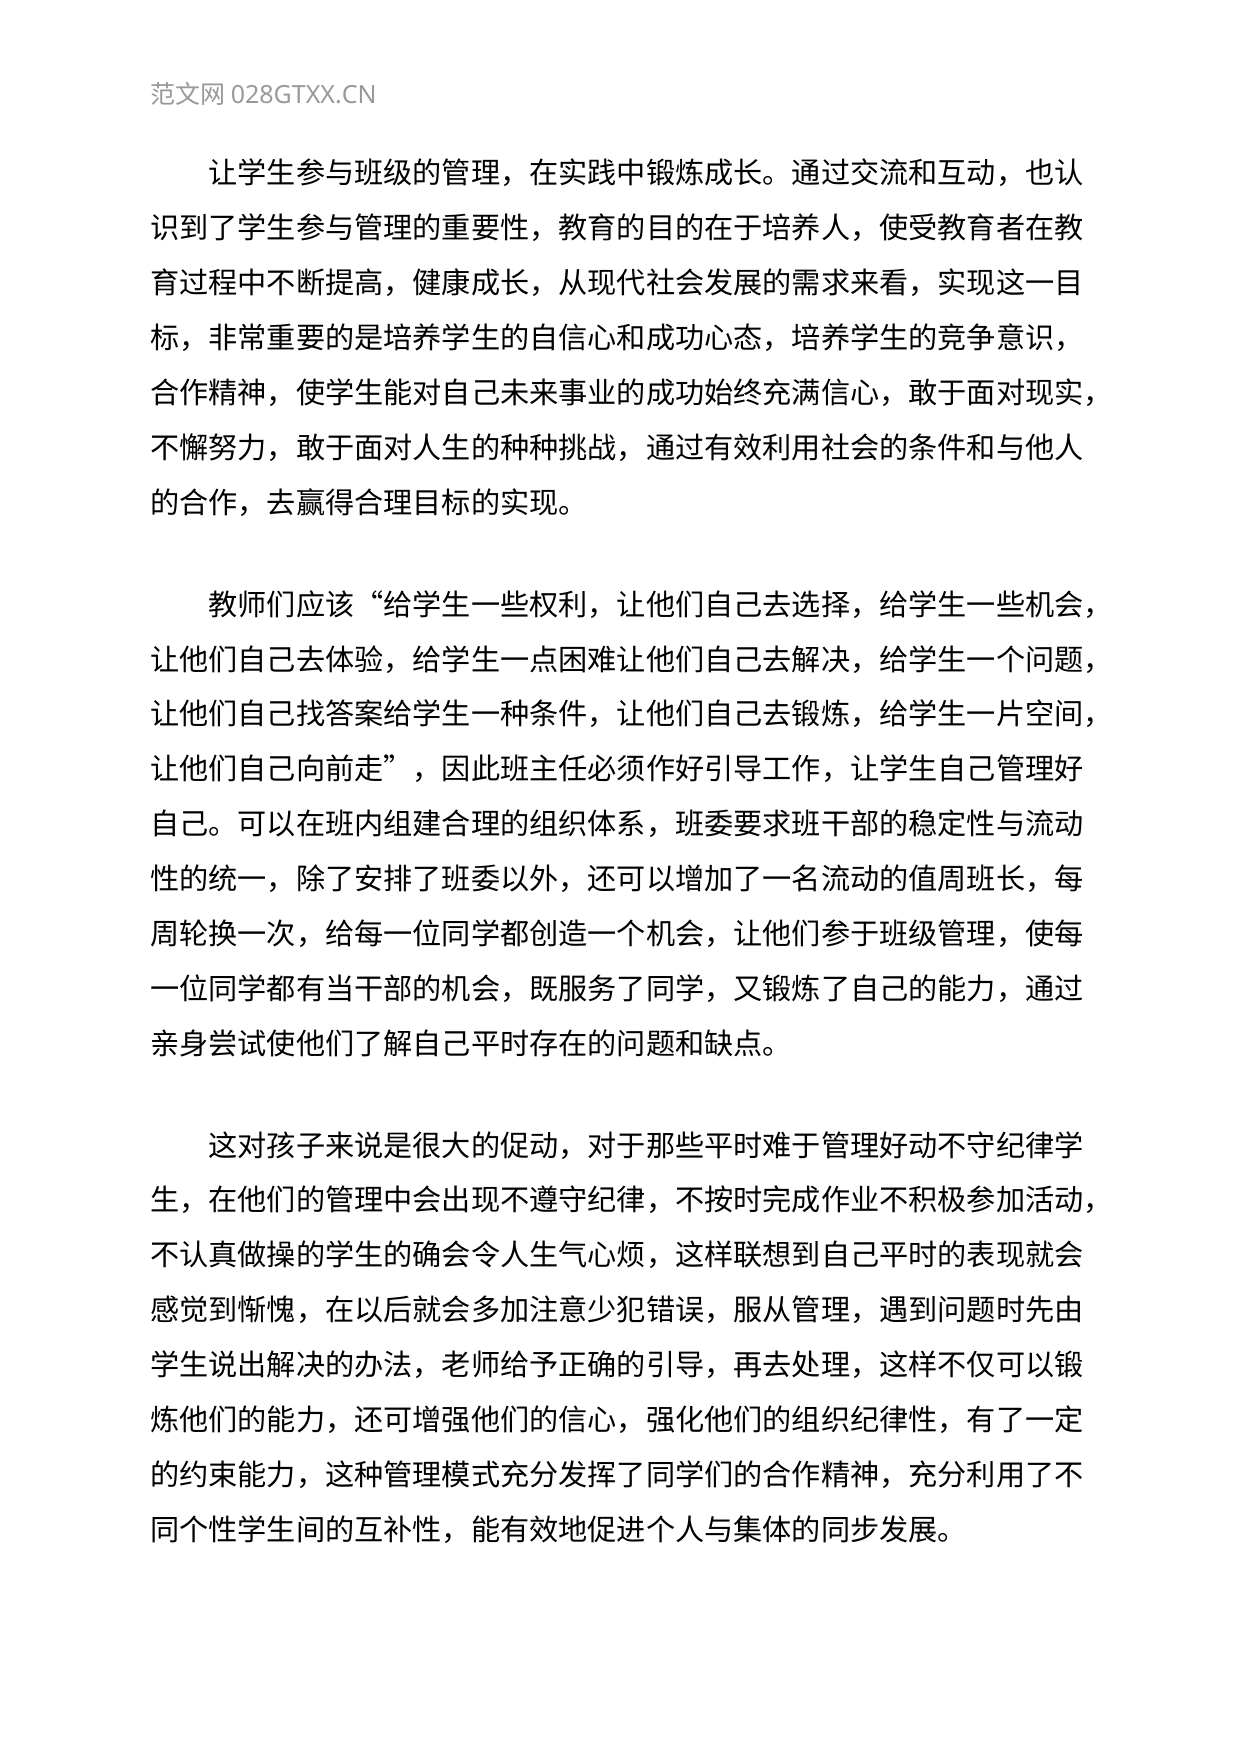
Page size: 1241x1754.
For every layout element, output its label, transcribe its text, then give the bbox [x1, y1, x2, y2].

text 让学生参与班级的管理，在实践中锻炼成长。通过交流和互动，也认识到了学生参与管理的重要性，教育的目的在于培养人，使受教育者在教育过程中不断提高，健康成长，从现代社会发展的需求来看，实现这一目标，非常重要的是培养学生的自信心和成功心态，培养学生的竞争意识，合作精神，使学生能对自己未来事业的成功始终充满信心，敢于面对现实，不懈努力，敢于面对人生的种种挑战，通过有效利用社会的条件和与他人的合作，去赢得合理目标的实现。 [150, 150, 1090, 522]
text 教师们应该“给学生一些权利，让他们自己去选择，给学生一些机会，让他们自己去体验，给学生一点困难让他们自己去解决，给学生一个问题，让他们自己找答案给学生一种条件，让他们自己去锻炼，给学生一片空间，让他们自己向前走”，因此班主任必须作好引导工作，让学生自己管理好自己。可以在班内组建合理的组织体系，班委要求班干部的稳定性与流动性的统一，除了安排了班委以外，还可以增加了一名流动的值周班长，每周轮换一次，给每一位同学都创造一个机会，让他们参于班级管理，使每一位同学都有当干部的机会，既服务了同学，又锻炼了自己的能力，通过亲身尝试使他们了解自己平时存在的问题和缺点。 [150, 581, 1090, 1063]
text 这对孩子来说是很大的促动，对于那些平时难于管理好动不守纪律学生，在他们的管理中会出现不遵守纪律，不按时完成作业不积极参加活动，不认真做操的学生的确会令人生气心烦，这样联想到自己平时的表现就会感觉到惭愧，在以后就会多加注意少犯错误，服从管理，遇到问题时先由学生说出解决的办法，老师给予正确的引导，再去处理，这样不仅可以锻炼他们的能力，还可增强他们的信心，强化他们的组织纪律性，有了一定的约束能力，这种管理模式充分发挥了同学们的合作精神，充分利用了不同个性学生间的互补性，能有效地促进个人与集体的同步发展。 [150, 1122, 1090, 1549]
